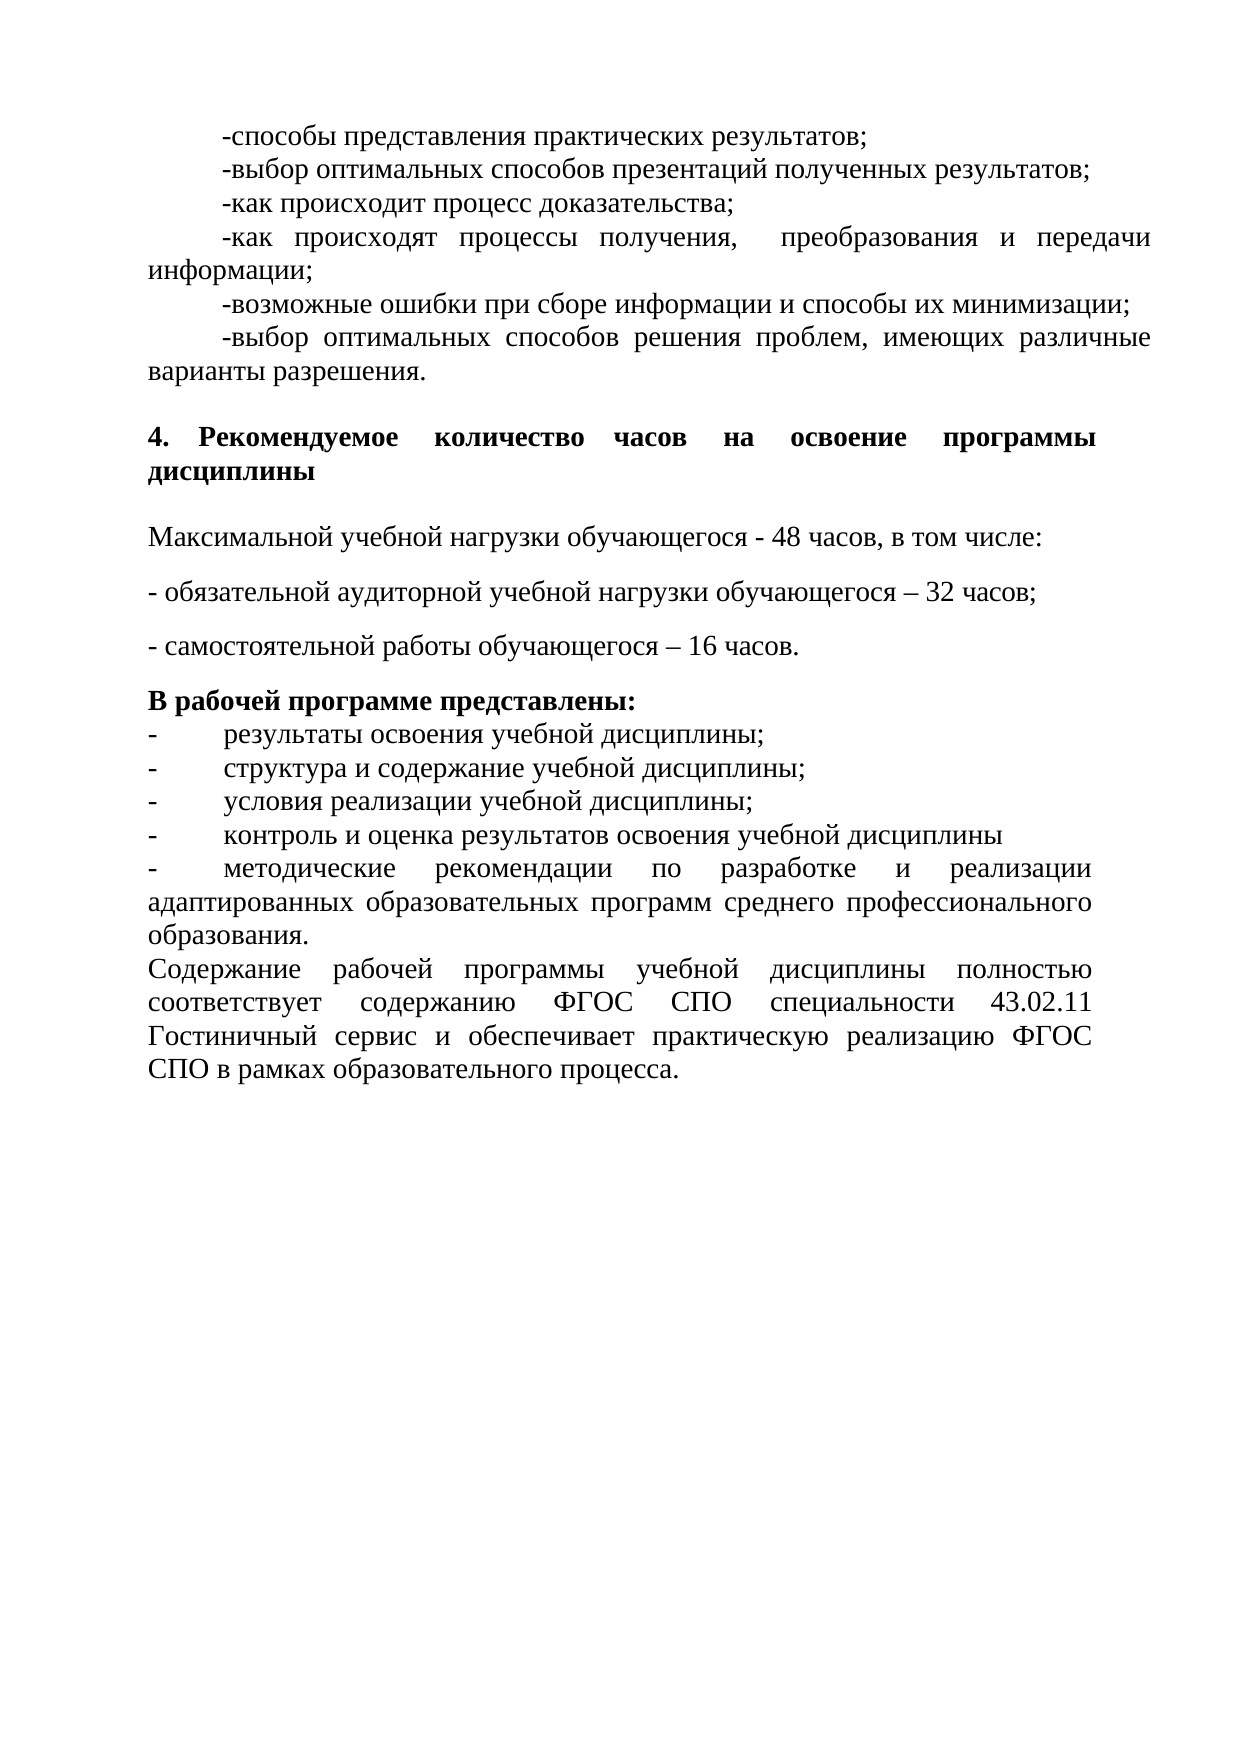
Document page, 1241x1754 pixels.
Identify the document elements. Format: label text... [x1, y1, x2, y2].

list контроль и оценка результатов освоения учебной дисциплины [148, 817, 1092, 850]
text -способы представления практических результатов; [148, 118, 1152, 152]
text -как происходит процесс доказательства; [148, 185, 1152, 219]
text -выбор оптимальных способов презентаций полученных результатов; [148, 152, 1152, 185]
list условия реализации учебной дисциплины; [148, 783, 1092, 817]
list методические рекомендации по разработке и реализации адаптированных образовательных программ среднего профессионального образования. [148, 850, 1092, 951]
text Максимальной учебной нагрузки обучающегося - 48 часов, в том числе: [148, 519, 1152, 553]
text - обязательной аудиторной учебной нагрузки обучающегося – 32 часов; [148, 574, 1152, 607]
text - самостоятельной работы обучающегося – 16 часов. [148, 628, 1152, 662]
text Содержание рабочей программы учебной дисциплины полностью соответствует содержанию ФГОС СПО специальности 43.02.11 Гостиничный сервис и обеспечивает практическую реализацию ФГОС СПО в рамках образовательного процесса. [148, 951, 1092, 1085]
text -возможные ошибки при сборе информации и способы их минимизации; [148, 286, 1152, 319]
text 4. Рекомендуемое количество часов на освоение программы дисциплины [148, 419, 1152, 487]
list результаты освоения учебной дисциплины; [148, 716, 1092, 750]
text В рабочей программе представлены: [148, 683, 1092, 716]
text -выбор оптимальных способов решения проблем, имеющих различные варианты разрешения. [148, 319, 1152, 386]
list структура и содержание учебной дисциплины; [148, 750, 1092, 783]
text -как происходят процессы получения, преобразования и передачи информации; [148, 219, 1152, 286]
